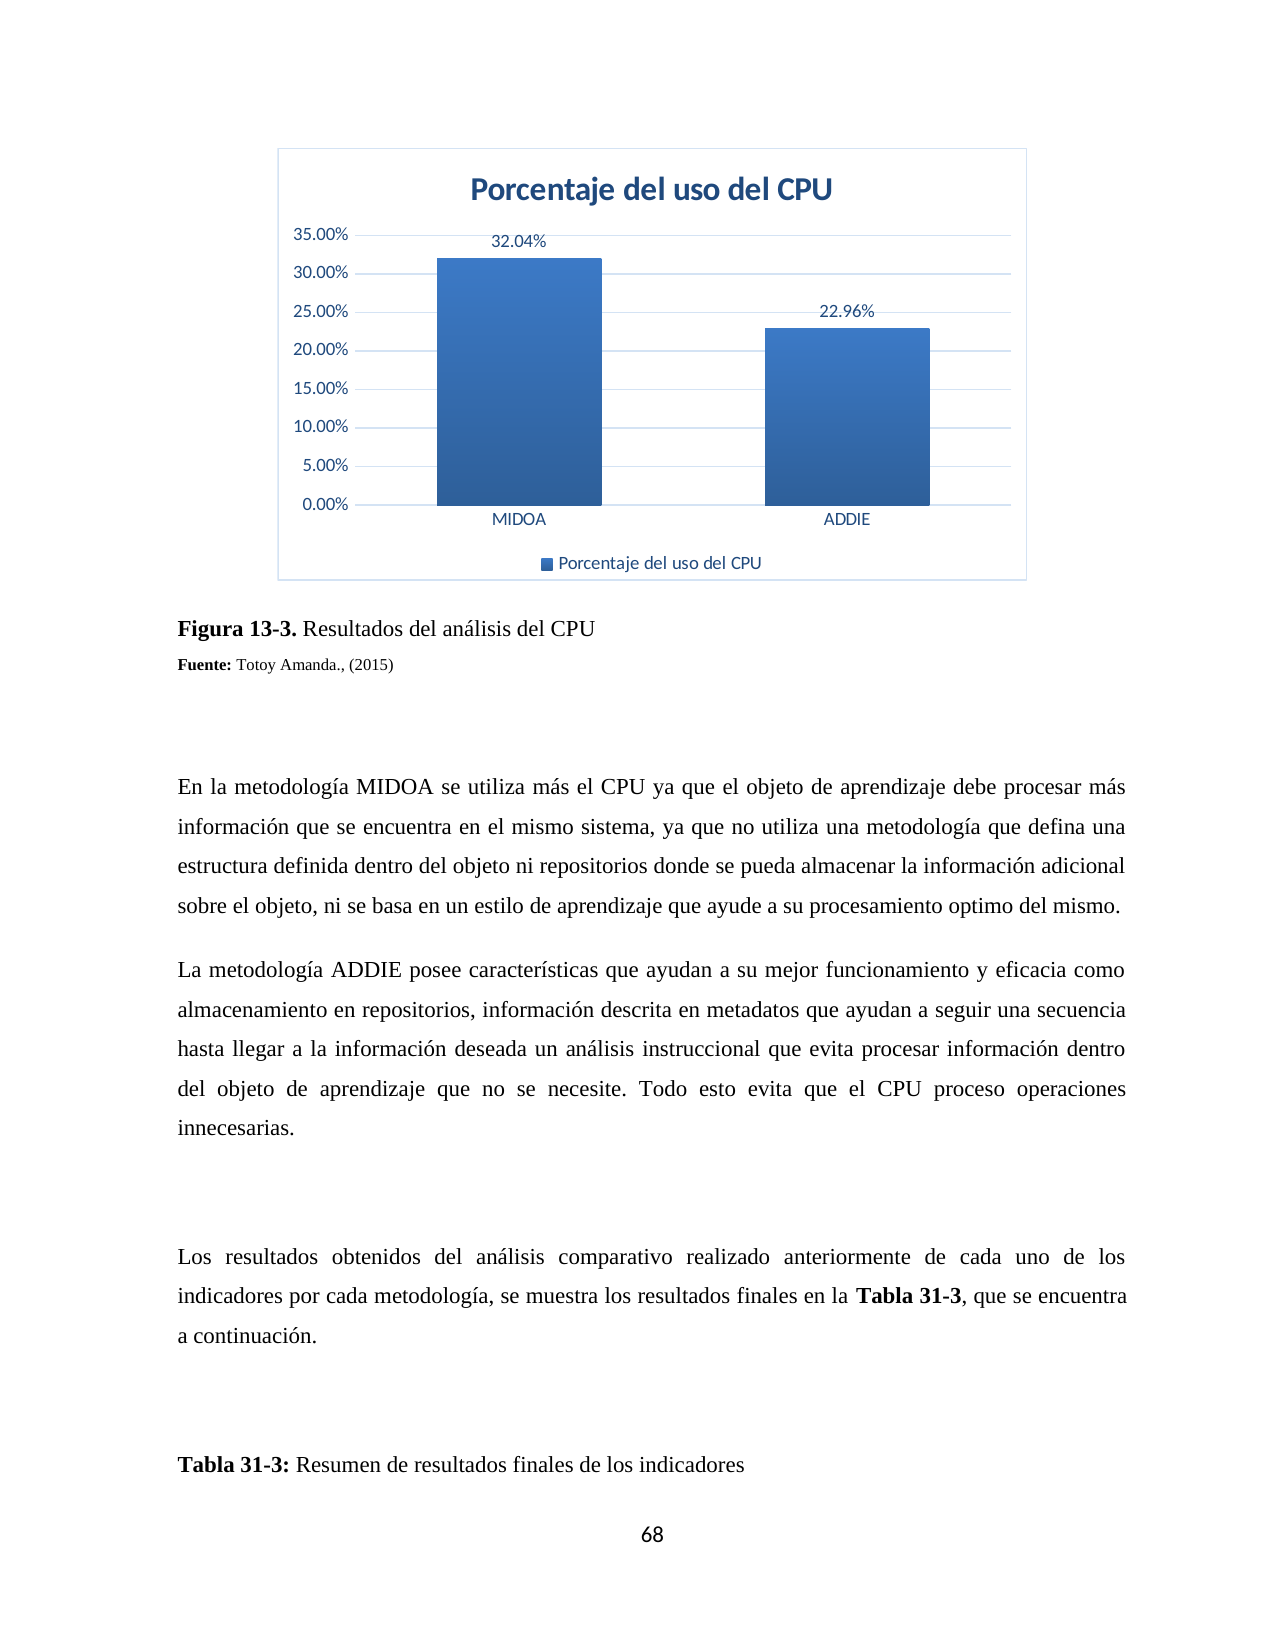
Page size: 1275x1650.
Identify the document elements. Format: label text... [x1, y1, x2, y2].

text Los resultados obtenidos del análisis comparativo realizado anteriormente de cada uno de los indicadores por cada metodología, se muestra los resultados finales en la Tabla 31-3, que se encuentra a continuación. [177, 1243, 1127, 1348]
text Fuente: Totoy Amanda., (2015) [177, 655, 1127, 674]
text En la metodología MIDOA se utiliza más el CPU ya que el objeto de aprendizaje debe procesar más información que se encuentra en el mismo sistema, ya que no utiliza una metodología que defina una estructura definida dentro del objeto ni repositorios donde se pueda almacenar la información adicional sobre el objeto, ni se basa en un estilo de aprendizaje que ayude a su procesamiento optimo del mismo. [177, 773, 1127, 918]
text La metodología ADDIE posee características que ayudan a su mejor funcionamiento y eficacia como almacenamiento en repositorios, información descrita en metadatos que ayudan a seguir una secuencia hasta llegar a la información deseada un análisis instruccional que evita procesar información dentro del objeto de aprendizaje que no se necesite. Todo esto evita que el CPU proceso operaciones innecesarias. [177, 956, 1127, 1140]
text Tabla 31-3: Resumen de resultados finales de los indicadores [177, 1451, 1127, 1477]
text Figura 13-3. Resultados del análisis del CPU [177, 616, 1127, 642]
